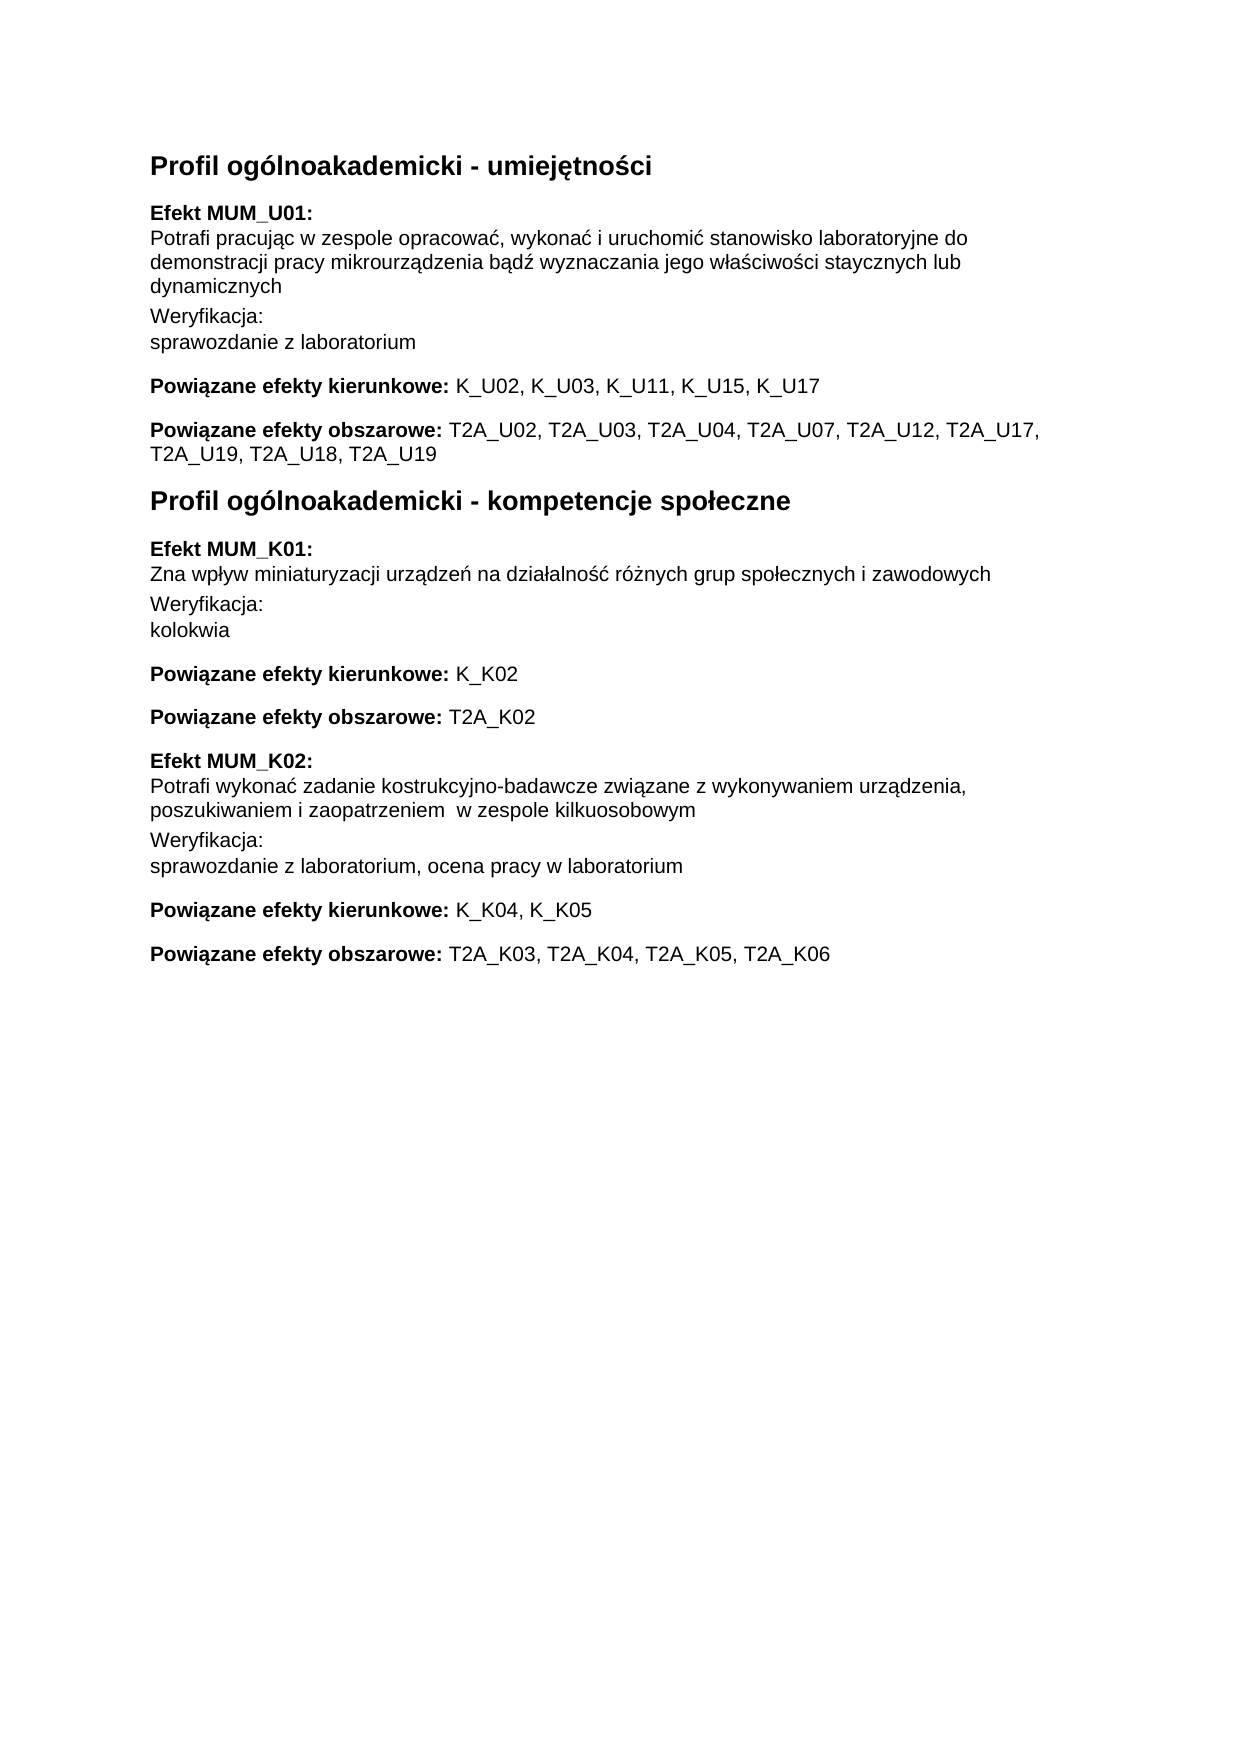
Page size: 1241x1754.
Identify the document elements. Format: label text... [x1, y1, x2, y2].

text kolokwia [150, 618, 1090, 642]
text Powiązane efekty obszarowe: T2A_K02 [150, 705, 1090, 729]
text Potrafi pracując w zespole opracować, wykonać i uruchomić stanowisko laboratoryjne do demonstracji pracy mikrourządzenia bądź wyznaczania jego właściwości staycznych lub dynamicznych [150, 226, 1090, 298]
text Efekt MUM_U01: [150, 201, 1090, 225]
text Weryfikacja: [150, 592, 1090, 616]
text Powiązane efekty obszarowe: T2A_K03, T2A_K04, T2A_K05, T2A_K06 [150, 942, 1090, 966]
text sprawozdanie z laboratorium, ocena pracy w laboratorium [150, 854, 1090, 878]
text sprawozdanie z laboratorium [150, 330, 1090, 354]
text Powiązane efekty obszarowe: T2A_U02, T2A_U03, T2A_U04, T2A_U07, T2A_U12, T2A_U17, T2A_U19, T2A_U18, T2A_U19 [150, 418, 1090, 466]
text Powiązane efekty kierunkowe: K_U02, K_U03, K_U11, K_U15, K_U17 [150, 374, 1090, 398]
text Weryfikacja: [150, 304, 1090, 328]
subtitle Profil ogólnoakademicki - umiejętności [150, 150, 1090, 181]
text Zna wpływ miniaturyzacji urządzeń na działalność różnych grup społecznych i zawodowych [150, 561, 1090, 585]
text Efekt MUM_K02: [150, 749, 1090, 773]
text Powiązane efekty kierunkowe: K_K04, K_K05 [150, 898, 1090, 922]
subtitle Profil ogólnoakademicki - kompetencje społeczne [150, 485, 1090, 517]
text Potrafi wykonać zadanie kostrukcyjno-badawcze związane z wykonywaniem urządzenia, poszukiwaniem i zaopatrzeniem w zespole kilkuosobowym [150, 774, 1090, 822]
text Efekt MUM_K01: [150, 536, 1090, 560]
text Weryfikacja: [150, 828, 1090, 852]
text Powiązane efekty kierunkowe: K_K02 [150, 661, 1090, 685]
